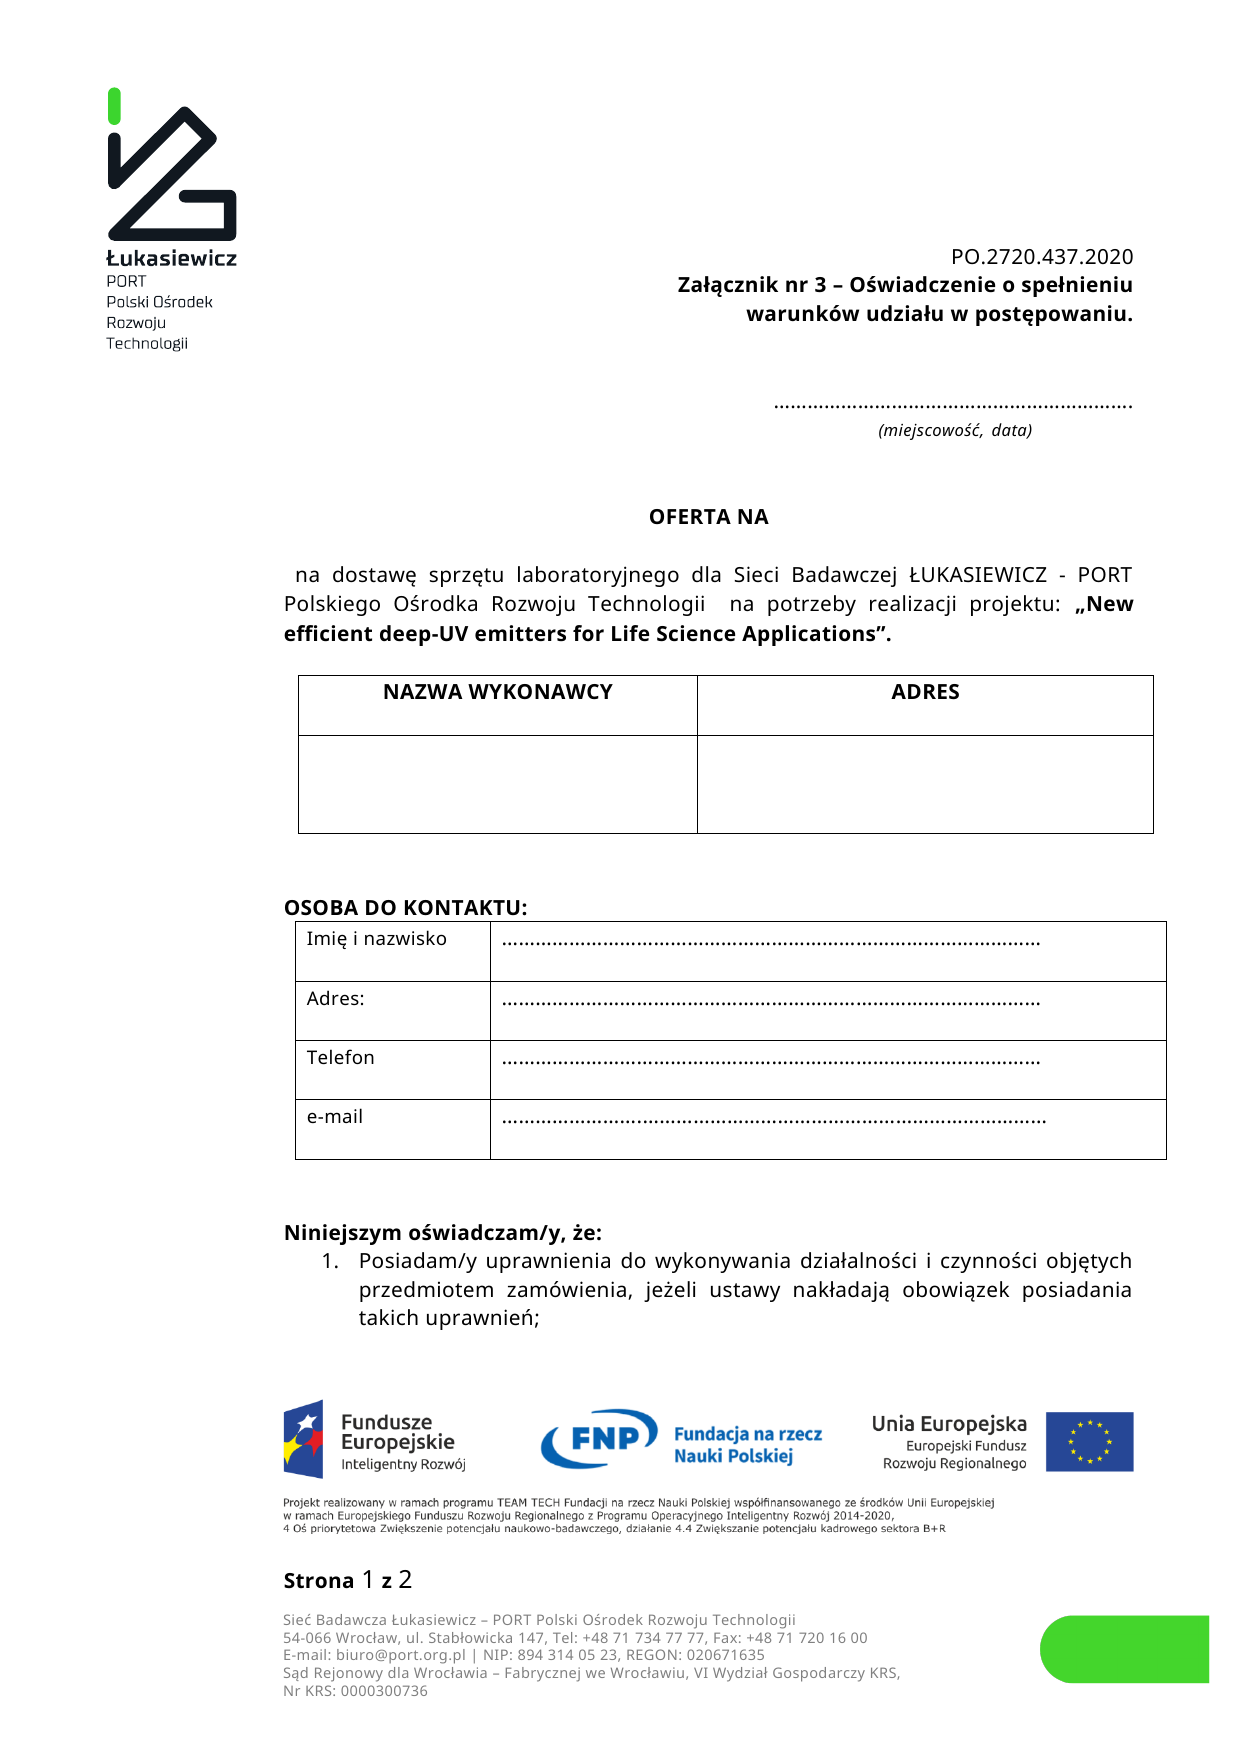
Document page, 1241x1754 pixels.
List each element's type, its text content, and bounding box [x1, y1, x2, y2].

picture [1036, 1611, 1239, 1752]
text warunków udziału w postępowaniu. [283, 299, 1134, 327]
text (miejscowość, data) [283, 414, 1134, 443]
table_header Imię i nazwisko [296, 922, 490, 981]
table_header ADRES [698, 676, 1153, 735]
text OFERTA NA [283, 501, 1134, 530]
table_cell …………………………………………………………………………………… [491, 1041, 1166, 1099]
table_cell [299, 736, 697, 833]
table_cell [698, 736, 1153, 833]
table_cell e-mail [296, 1100, 490, 1159]
text Załącznik nr 3 – Oświadczenie o spełnieniu [283, 271, 1134, 299]
text OSOBA DO KONTAKTU: [283, 892, 1134, 921]
text ………………………………………………………. [283, 386, 1134, 414]
table_cell …………………….……………………………………………………………… [491, 1100, 1166, 1159]
table_header …………………………………………………………………………………… [491, 922, 1166, 981]
table_header NAZWA WYKONAWCY [299, 676, 697, 735]
text na dostawę sprzętu laboratoryjnego dla Sieci Badawczej ŁUKASIEWICZ - PORT Polskiego Ośrodka Rozwoju Technologii na potrzeby realizacji projektu: „New efficient deep-UV emitters for Life Science Applications”. [283, 559, 1134, 647]
picture [283, 1385, 1134, 1534]
table_cell …………………………………………………………………………………… [491, 982, 1166, 1040]
table_cell Adres: [296, 982, 490, 1040]
text Niniejszym oświadczam/y, że: [283, 1217, 1134, 1247]
table_cell Telefon [296, 1041, 490, 1099]
list Posiadam/y uprawnienia do wykonywania działalności i czynności objętych przedmiotem zamówienia, jeżeli ustawy nakładają obowiązek posiadania takich uprawnień; [321, 1247, 1134, 1332]
text PO.2720.437.2020 [283, 242, 1134, 271]
